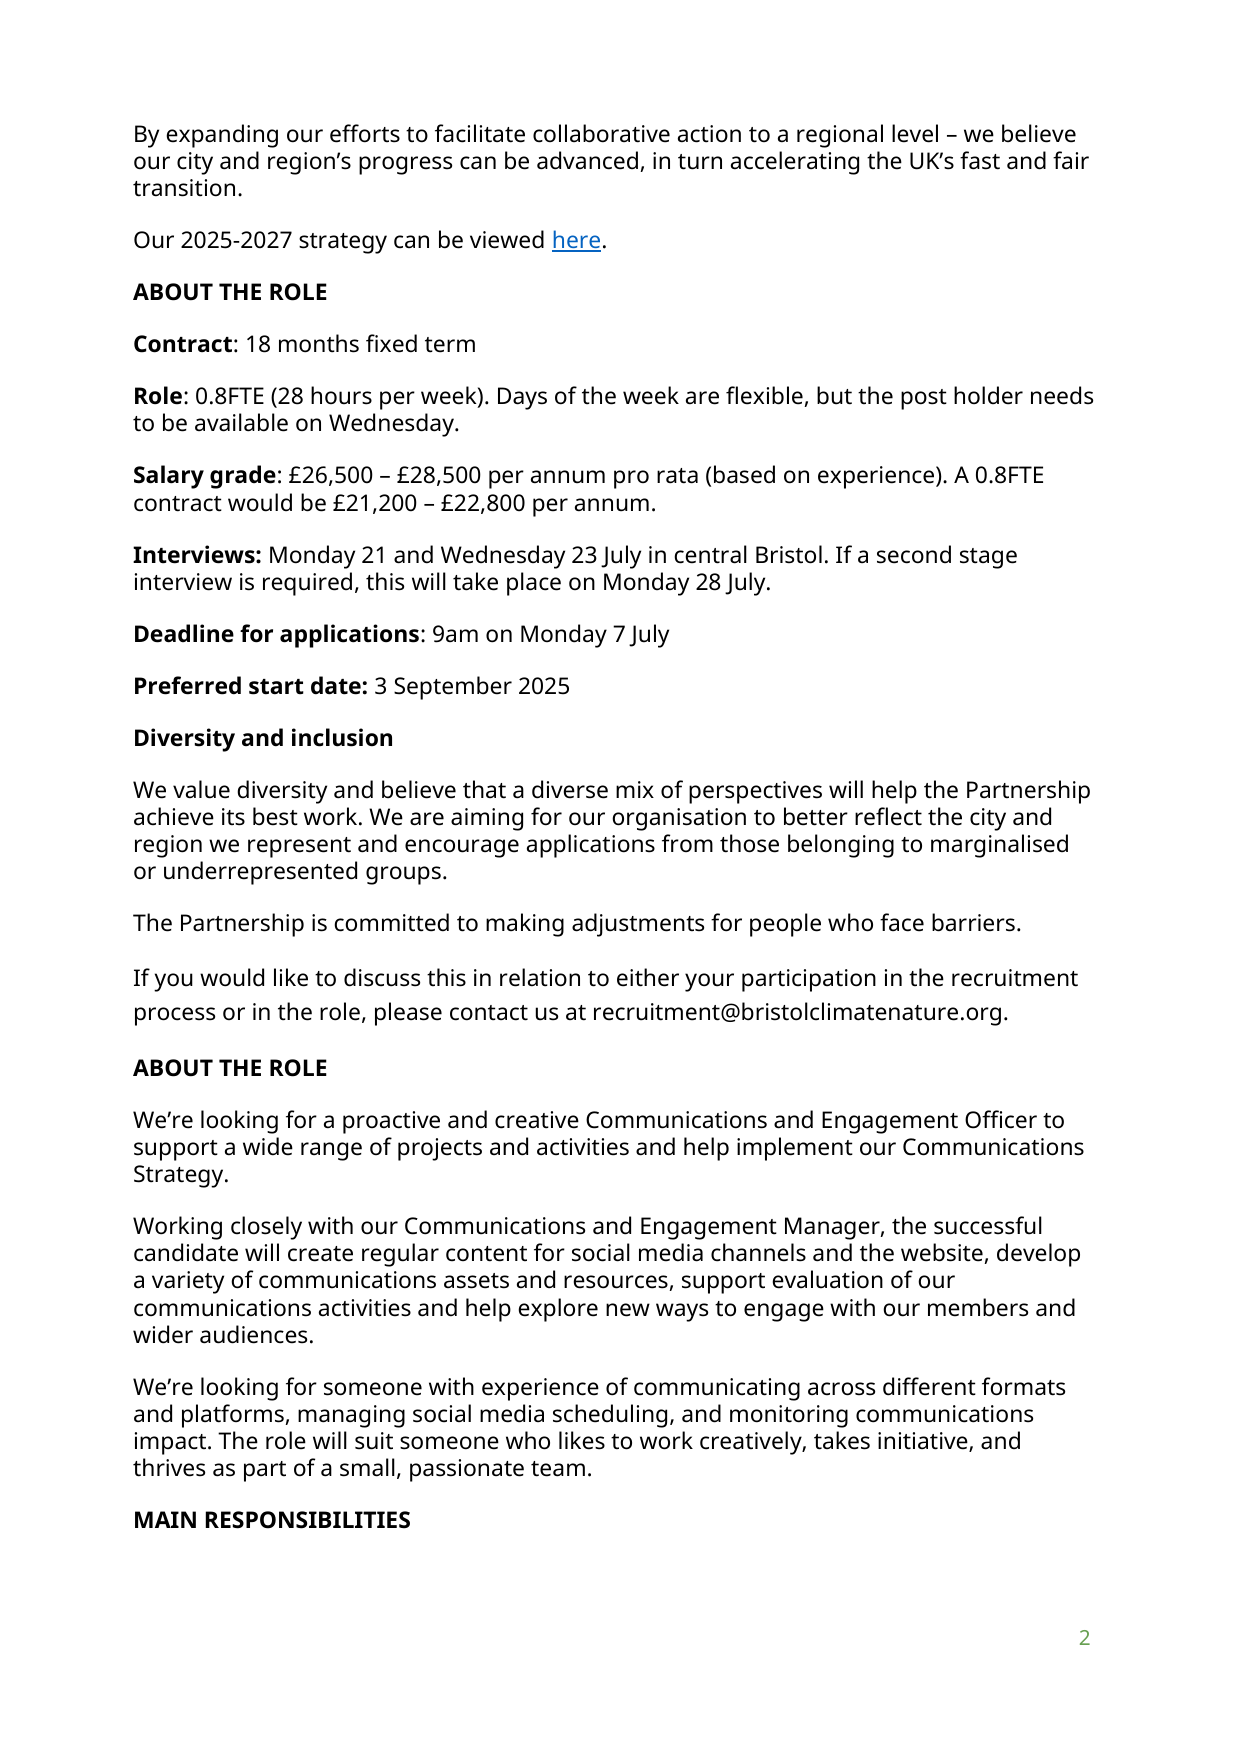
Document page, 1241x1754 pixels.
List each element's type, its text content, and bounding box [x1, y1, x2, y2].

subtitle If you would like to discuss this in relation to either your participation in the recruitment process or in the role, please contact us at recruitment@bristolclimatenature.org. [133, 962, 1095, 1027]
text We’re looking for someone with experience of communicating across different formats and platforms, managing social media scheduling, and monitoring communications impact. The role will suit someone who likes to work creatively, takes initiative, and thrives as part of a small, passionate team. [133, 1373, 1095, 1482]
text Salary grade: £26,500 – £28,500 per annum pro rata (based on experience). A 0.8FTE contract would be £21,200 – £22,800 per annum. [133, 462, 1095, 516]
text We’re looking for a proactive and creative Communications and Engagement Officer to support a wide range of projects and activities and help implement our Communications Strategy. [133, 1107, 1095, 1188]
text We value diversity and believe that a diverse mix of perspectives will help the Partnership achieve its best work. We are aiming for our organisation to better reflect the city and region we represent and encourage applications from those belonging to marginalised or underrepresented groups. [133, 777, 1095, 885]
text Contract: 18 months fixed term [133, 331, 1095, 358]
text ABOUT THE ROLE [133, 1055, 1095, 1082]
text ABOUT THE ROLE [133, 279, 1095, 306]
text Our 2025-2027 strategy can be viewed here. [133, 227, 1095, 254]
text Interviews: Monday 21 and Wednesday 23 July in central Bristol. If a second stage interview is required, this will take place on Monday 28 July. [133, 541, 1095, 596]
text Role: 0.8FTE (28 hours per week). Days of the week are flexible, but the post holder needs to be available on Wednesday. [133, 383, 1095, 437]
text Diversity and inclusion [133, 725, 1095, 752]
text Deadline for applications: 9am on Monday 7 July [133, 621, 1095, 648]
text MAIN RESPONSIBILITIES [133, 1507, 1095, 1534]
text Working closely with our Communications and Engagement Manager, the successful candidate will create regular content for social media channels and the website, develop a variety of communications assets and resources, support evaluation of our communications activities and help explore new ways to engage with our members and wider audiences. [133, 1213, 1095, 1348]
text Preferred start date: 3 September 2025 [133, 673, 1095, 700]
text By expanding our efforts to facilitate collaborative action to a regional level – we believe our city and region’s progress can be advanced, in turn accelerating the UK’s fast and fair transition. [133, 121, 1095, 202]
text The Partnership is committed to making adjustments for people who face barriers. [133, 910, 1095, 937]
